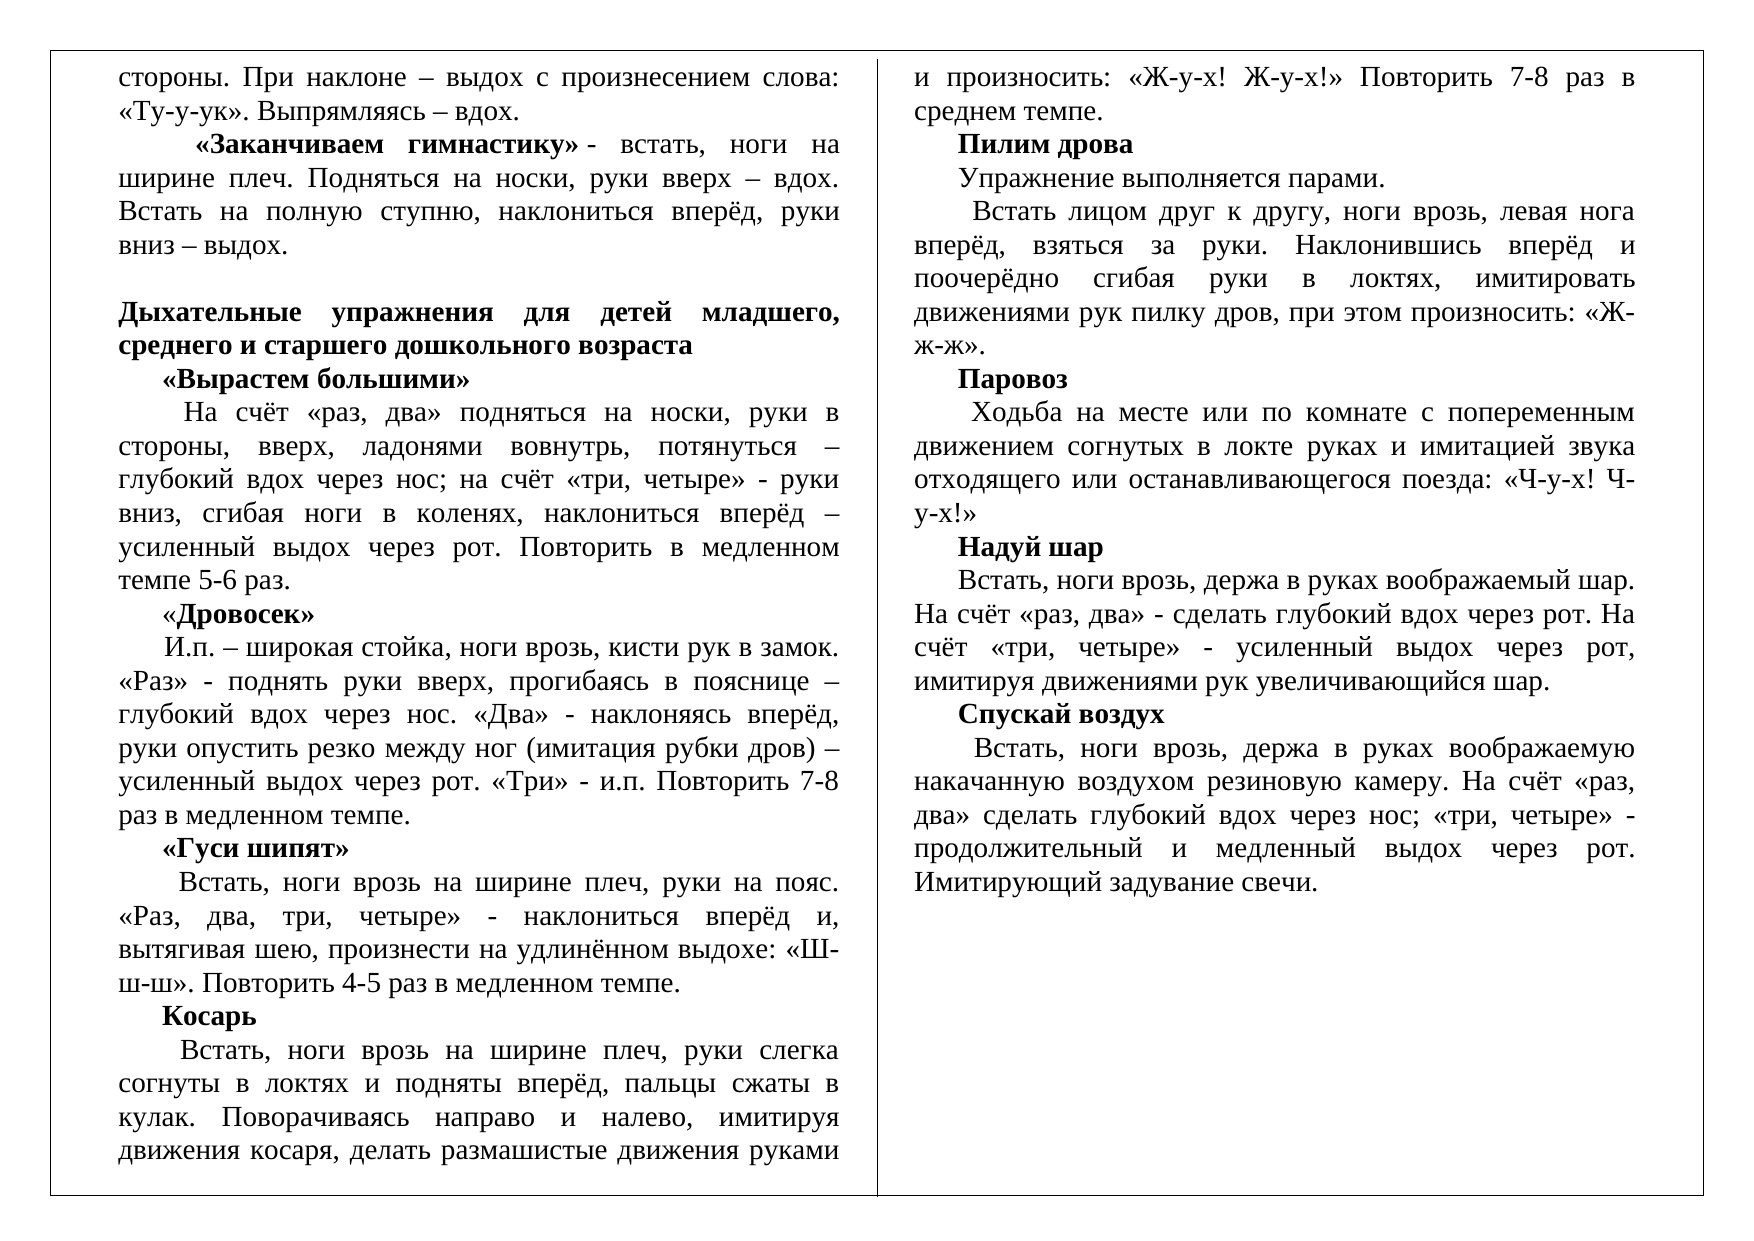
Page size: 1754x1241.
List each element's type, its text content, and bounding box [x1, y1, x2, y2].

text Пилим дрова [914, 126, 1636, 160]
text Встать, ноги врозь на ширине плеч, руки слегка согнуты в локтях и подняты вперёд, пальцы сжаты в кулак. Поворачиваясь направо и налево, имитируя движения косаря, делать размашистые движения руками и произносить: «Ж-у-х! Ж-у-х!» Повторить 7-8 раз в среднем темпе. [914, 59, 1636, 126]
text Ходьба на месте или по комнате с попеременным движением согнутых в локте руках и имитацией звука отходящего или останавливающегося поезда: «Ч-у-х! Ч-у-х!» [914, 394, 1636, 529]
text Встать лицом друг к другу, ноги врозь, левая нога вперёд, взяться за руки. Наклонившись вперёд и поочерёдно сгибая руки в локтях, имитировать движениями рук пилку дров, при этом произносить: «Ж-ж-ж». [914, 193, 1636, 361]
text Упражнение выполняется парами. [914, 160, 1636, 193]
text Встать, ноги врозь на ширине плеч, руки на пояс. «Раз, два, три, четыре» - наклониться вперёд и, вытягивая шею, произнести на удлинённом выдохе: «Ш-ш-ш». Повторить 4-5 раз в медленном темпе. [118, 864, 840, 998]
text «Заканчиваем гимнастику» - встать, ноги на ширине плеч. Подняться на носки, руки вверх – вдох. Встать на полную ступню, наклониться вперёд, руки вниз – выдох. [118, 126, 840, 260]
text Паровоз [914, 361, 1636, 394]
text Косарь [118, 998, 840, 1032]
text И.п. – широкая стойка, ноги врозь, кисти рук в замок. «Раз» - поднять руки вверх, прогибаясь в пояснице – глубокий вдох через нос. «Два» - наклоняясь вперёд, руки опустить резко между ног (имитация рубки дров) – усиленный выдох через рот. «Три» - и.п. Повторить 7-8 раз в медленном темпе. [118, 629, 840, 831]
text Встать, ноги врозь, держа в руках воображаемую накачанную воздухом резиновую камеру. На счёт «раз, два» сделать глубокий вдох через нос; «три, четыре» - продолжительный и медленный выдох через рот. Имитирующий задувание свечи. [914, 730, 1636, 898]
text Надуй шар [914, 529, 1636, 562]
text Спускай воздух [914, 696, 1636, 730]
text Дыхательные упражнения для детей младшего, среднего и старшего дошкольного возраста [118, 294, 840, 361]
text «Дровосек» [118, 596, 840, 629]
text На счёт «раз, два» подняться на носки, руки в стороны, вверх, ладонями вовнутрь, потянуться – глубокий вдох через нос; на счёт «три, четыре» - руки вниз, сгибая ноги в коленях, наклониться вперёд – усиленный выдох через рот. Повторить в медленном темпе 5-6 раз. [118, 394, 840, 596]
text Встать, ноги врозь, держа в руках воображаемый шар. На счёт «раз, два» - сделать глубокий вдох через рот. На счёт «три, четыре» - усиленный выдох через рот, имитируя движениями рук увеличивающийся шар. [914, 562, 1636, 696]
text «Гуси шипят» [118, 831, 840, 864]
text Встать, ноги врозь на ширине плеч, руки слегка согнуты в локтях и подняты вперёд, пальцы сжаты в кулак. Поворачиваясь направо и налево, имитируя движения косаря, делать размашистые движения руками и произносить: «Ж-у-х! Ж-у-х!» Повторить 7-8 раз в среднем темпе. [118, 1032, 840, 1166]
text «Вырастем большими» [118, 361, 840, 394]
